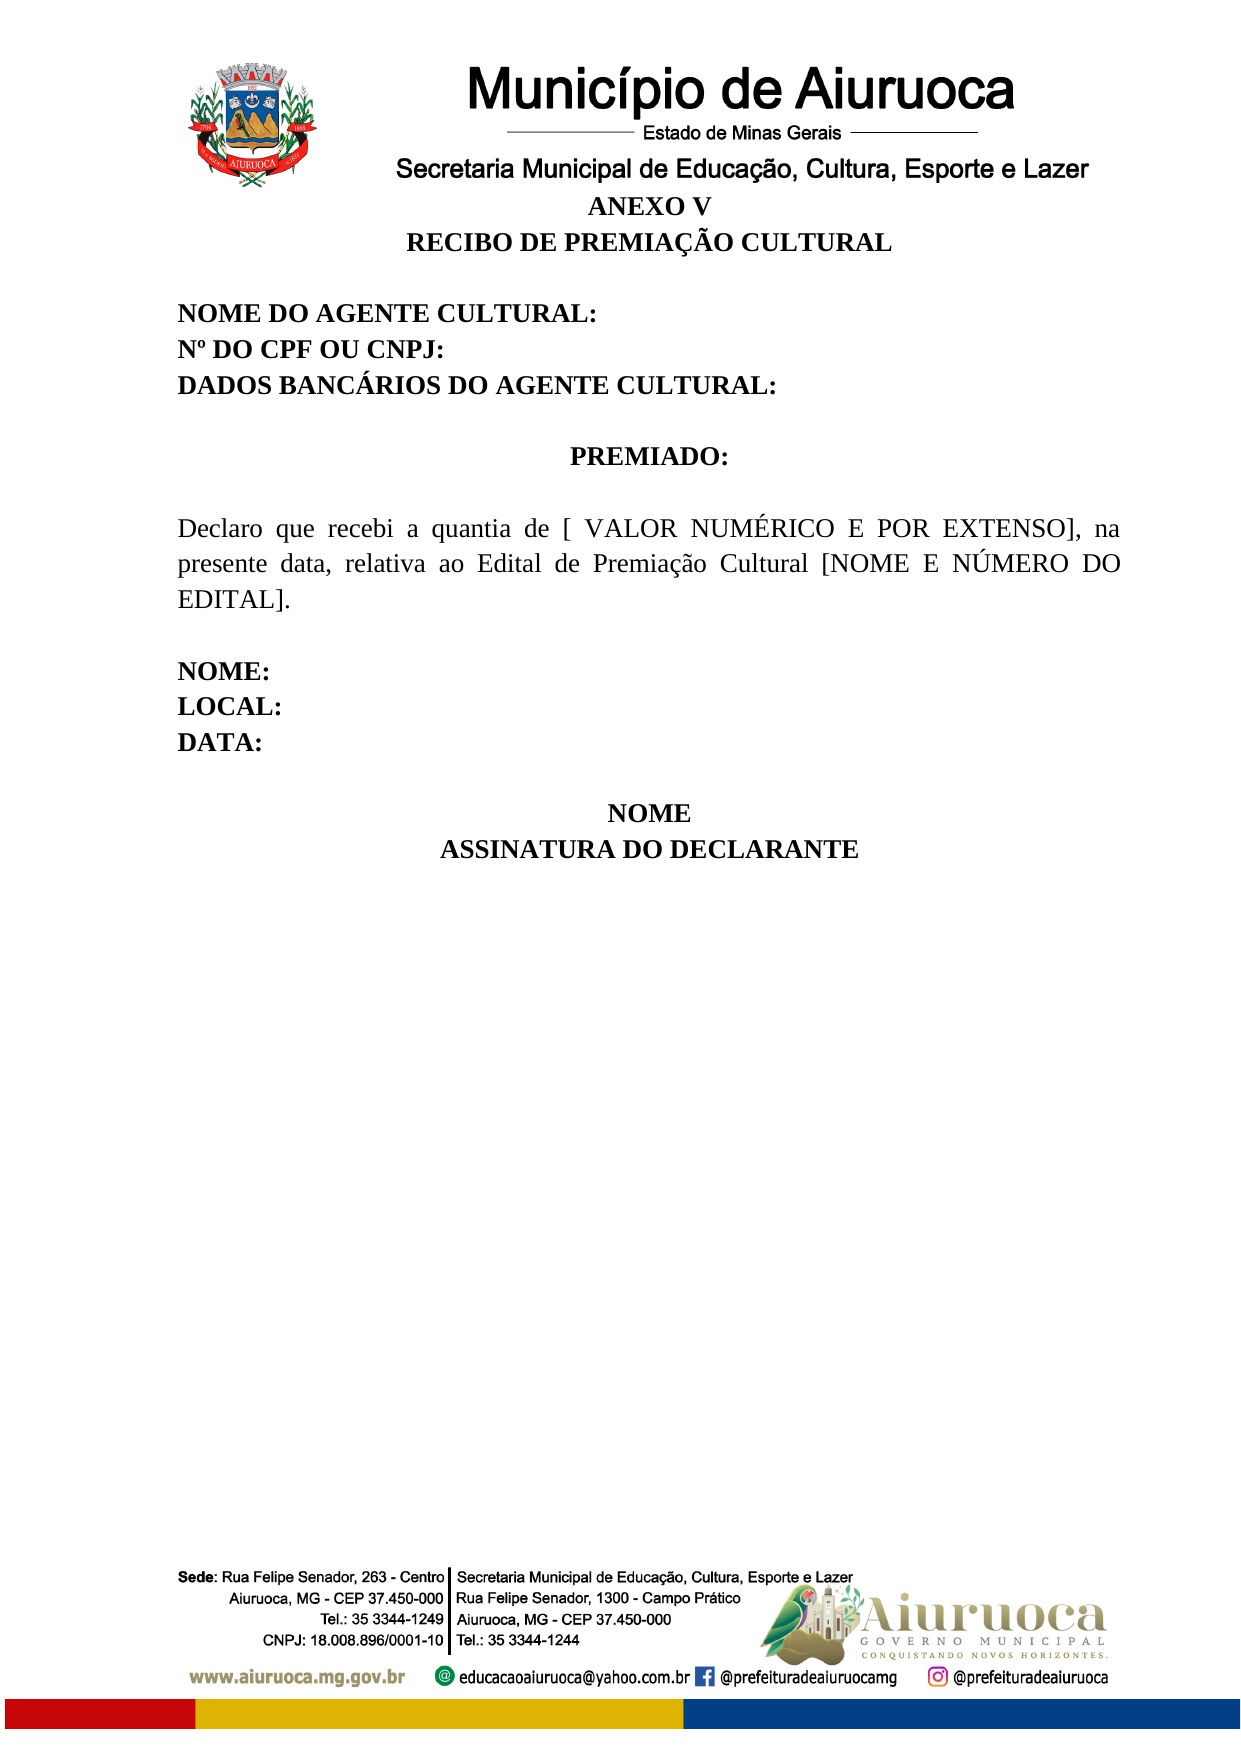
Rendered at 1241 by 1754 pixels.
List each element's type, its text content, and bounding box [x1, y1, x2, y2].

text PREMIADO: [177, 440, 1122, 471]
text DATA: [177, 726, 1122, 757]
text LOCAL: [177, 690, 1122, 722]
text Nº DO CPF OU CNPJ: [177, 333, 1122, 364]
text NOME [190, 798, 1109, 829]
text Declaro que recebi a quantia de [ VALOR NUMÉRICO E POR EXTENSO], na presente data, relativa ao Edital de Premiação Cultural [NOME E NÚMERO DO EDITAL]. [177, 512, 1122, 614]
picture [177, 59, 1123, 191]
text NOME DO AGENTE CULTURAL: [177, 297, 1122, 328]
text ASSINATURA DO DECLARANTE [190, 833, 1109, 864]
text RECIBO DE PREMIAÇÃO CULTURAL [177, 226, 1122, 257]
text DADOS BANCÁRIOS DO AGENTE CULTURAL: [177, 369, 1122, 400]
picture [177, 1563, 1123, 1695]
picture [4, 1699, 1241, 1729]
text NOME: [177, 655, 1122, 686]
text ANEXO V [177, 191, 1122, 221]
